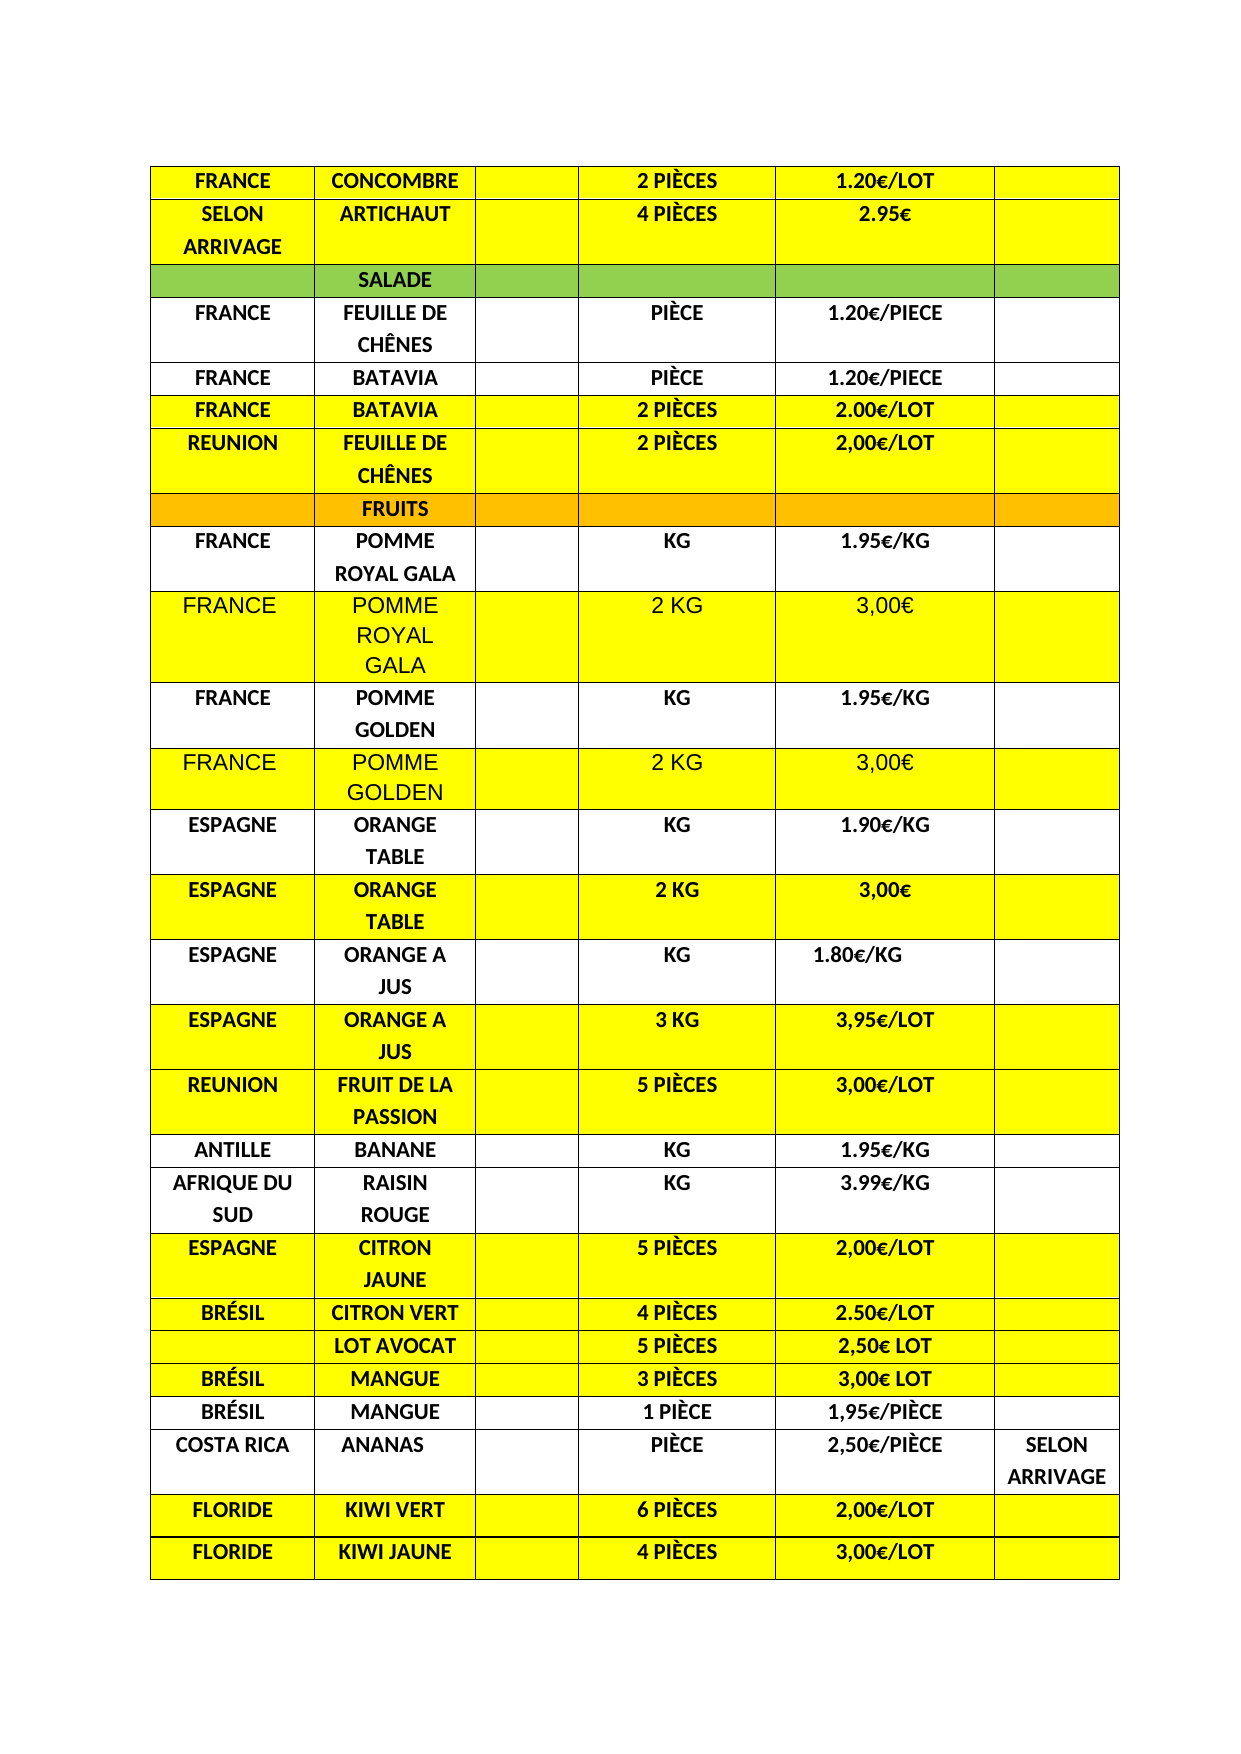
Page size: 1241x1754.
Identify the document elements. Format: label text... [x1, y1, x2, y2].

table_cell 3,00€/LOT [776, 1070, 994, 1134]
table_cell [476, 810, 578, 874]
table_cell PIÈCE [579, 298, 775, 362]
table_cell [995, 1168, 1119, 1232]
table_cell 5 PIÈCES [579, 1070, 775, 1134]
table_cell KG [579, 810, 775, 874]
table_cell [995, 1331, 1119, 1363]
table_cell KG [579, 527, 775, 591]
table_cell 2,50€/PIÈCE [776, 1430, 994, 1494]
table_cell [476, 1538, 578, 1579]
table_cell [995, 1538, 1119, 1579]
table_cell [995, 1234, 1119, 1297]
table_cell 3,00€/LOT [776, 1538, 994, 1579]
table_cell 5 PIÈCES [579, 1234, 775, 1297]
table_cell [476, 1397, 578, 1429]
table_cell [995, 396, 1119, 427]
table_cell FRANCE [151, 683, 314, 747]
table_cell KIWI VERT [315, 1495, 475, 1536]
table_cell [476, 363, 578, 394]
table_cell [151, 1331, 314, 1363]
table_cell 2 PIÈCES [579, 396, 775, 427]
table_cell 3,95€/LOT [776, 1005, 994, 1069]
table_cell 1,95€/PIÈCE [776, 1397, 994, 1429]
table_cell PIÈCE [579, 363, 775, 394]
table_cell [476, 1299, 578, 1330]
table_cell ORANGE TABLE [315, 875, 475, 939]
table_cell [476, 875, 578, 939]
table_cell 1.80€/KG [776, 940, 994, 1004]
table_cell 1.95€/KG [776, 527, 994, 591]
table_cell PIÈCE [579, 1430, 775, 1494]
table_cell [476, 1168, 578, 1232]
table_cell 3 KG [579, 1005, 775, 1069]
table_cell POMME GOLDEN [315, 683, 475, 747]
table_cell 2 PIÈCES [579, 167, 775, 198]
table_cell [476, 527, 578, 591]
table_cell AFRIQUE DU SUD [151, 1168, 314, 1232]
table_cell ANANAS [315, 1430, 475, 1494]
table_cell [776, 494, 994, 526]
table_cell [995, 1397, 1119, 1429]
table_cell [995, 1070, 1119, 1134]
table_cell FRANCE [151, 298, 314, 362]
table_cell [476, 167, 578, 198]
table_cell [995, 200, 1119, 264]
table_cell [995, 494, 1119, 526]
table_cell 3 PIÈCES [579, 1364, 775, 1396]
table_cell [476, 200, 578, 264]
table_cell 2 KG [579, 875, 775, 939]
table_cell MANGUE [315, 1364, 475, 1396]
table_cell KG [579, 1135, 775, 1167]
table_cell 2,00€/LOT [776, 429, 994, 493]
table_cell [995, 167, 1119, 198]
table_cell 1.95€/KG [776, 1135, 994, 1167]
table_cell [476, 1331, 578, 1363]
table_cell 4 PIÈCES [579, 200, 775, 264]
table_cell FLORIDE [151, 1538, 314, 1579]
table_cell [476, 940, 578, 1004]
table_cell KG [579, 1168, 775, 1232]
table_cell [476, 396, 578, 427]
table_cell 3,00€ LOT [776, 1364, 994, 1396]
table_cell [476, 1364, 578, 1396]
table_cell RAISIN ROUGE [315, 1168, 475, 1232]
table_cell [995, 1495, 1119, 1536]
table_cell 3.99€/KG [776, 1168, 994, 1232]
table_cell BANANE [315, 1135, 475, 1167]
table_cell 2,00€/LOT [776, 1495, 994, 1536]
table_cell 4 PIÈCES [579, 1299, 775, 1330]
table_cell [476, 298, 578, 362]
table_cell [476, 1495, 578, 1536]
table_cell [995, 1135, 1119, 1167]
table_cell REUNION [151, 429, 314, 493]
table_cell [995, 429, 1119, 493]
table_cell 3,00€ [776, 875, 994, 939]
table_cell [476, 1234, 578, 1297]
table_cell ESPAGNE [151, 875, 314, 939]
table_cell LOT AVOCAT [315, 1331, 475, 1363]
table_cell BRÉSIL [151, 1299, 314, 1330]
table_cell SALADE [315, 265, 475, 297]
table_cell ORANGE A JUS [315, 1005, 475, 1069]
table_cell FRANCE [151, 363, 314, 394]
table_cell 4 PIÈCES [579, 1538, 775, 1579]
table_cell CITRON JAUNE [315, 1234, 475, 1297]
table_cell [995, 1005, 1119, 1069]
table_cell 2,50€ LOT [776, 1331, 994, 1363]
table_cell 1.20€/PIECE [776, 298, 994, 362]
table_cell ORANGE TABLE [315, 810, 475, 874]
table_cell 1.90€/KG [776, 810, 994, 874]
table_cell [476, 1070, 578, 1134]
table_cell [476, 683, 578, 747]
table_cell ESPAGNE [151, 1234, 314, 1297]
table_cell POMME ROYAL GALA [315, 527, 475, 591]
table_cell FRANCE [151, 396, 314, 427]
table_cell BRÉSIL [151, 1397, 314, 1429]
table_cell 1.95€/KG [776, 683, 994, 747]
table_cell [476, 1430, 578, 1494]
table_cell KIWI JAUNE [315, 1538, 475, 1579]
table_cell FRANCE [151, 167, 314, 198]
table_cell [995, 1364, 1119, 1396]
table_cell 1.20€/PIECE [776, 363, 994, 394]
table_cell FEUILLE DE CHÊNES [315, 298, 475, 362]
table_cell [995, 940, 1119, 1004]
table_cell 5 PIÈCES [579, 1331, 775, 1363]
table_cell KG [579, 683, 775, 747]
table_cell COSTA RICA [151, 1430, 314, 1494]
table_cell 2,00€/LOT [776, 1234, 994, 1297]
table_cell ORANGE A JUS [315, 940, 475, 1004]
table_cell FLORIDE [151, 1495, 314, 1536]
table_cell [995, 875, 1119, 939]
table_cell [995, 363, 1119, 394]
table_cell [476, 429, 578, 493]
table_cell [995, 527, 1119, 591]
table_cell [995, 298, 1119, 362]
table_cell [995, 265, 1119, 297]
table_cell [476, 494, 578, 526]
table_cell 2.00€/LOT [776, 396, 994, 427]
table_cell [476, 265, 578, 297]
table_cell [151, 494, 314, 526]
table_cell SELON ARRIVAGE [995, 1430, 1119, 1494]
table_cell BATAVIA [315, 396, 475, 427]
table_cell REUNION [151, 1070, 314, 1134]
table_cell BATAVIA [315, 363, 475, 394]
table_cell FRANCE [151, 527, 314, 591]
table_cell ESPAGNE [151, 940, 314, 1004]
table_cell [995, 683, 1119, 747]
table_cell [776, 265, 994, 297]
table_cell SELON ARRIVAGE [151, 200, 314, 264]
table_cell ANTILLE [151, 1135, 314, 1167]
table_cell MANGUE [315, 1397, 475, 1429]
table_cell [151, 265, 314, 297]
table_cell [995, 1299, 1119, 1330]
table_cell 2.50€/LOT [776, 1299, 994, 1330]
table_cell CONCOMBRE [315, 167, 475, 198]
table_cell BRÉSIL [151, 1364, 314, 1396]
table_cell ARTICHAUT [315, 200, 475, 264]
table_cell 2 PIÈCES [579, 429, 775, 493]
table_cell ESPAGNE [151, 1005, 314, 1069]
table_cell 6 PIÈCES [579, 1495, 775, 1536]
table_cell [995, 810, 1119, 874]
table_cell FRUITS [315, 494, 475, 526]
table_cell [476, 1005, 578, 1069]
table_cell [579, 494, 775, 526]
table_cell ESPAGNE [151, 810, 314, 874]
table_cell KG [579, 940, 775, 1004]
table_cell [579, 265, 775, 297]
table_cell 1.20€/LOT [776, 167, 994, 198]
table_cell 1 PIÈCE [579, 1397, 775, 1429]
table_cell 2.95€ [776, 200, 994, 264]
table_cell FRUIT DE LA PASSION [315, 1070, 475, 1134]
table_cell FEUILLE DE CHÊNES [315, 429, 475, 493]
table_cell CITRON VERT [315, 1299, 475, 1330]
table_cell [476, 1135, 578, 1167]
